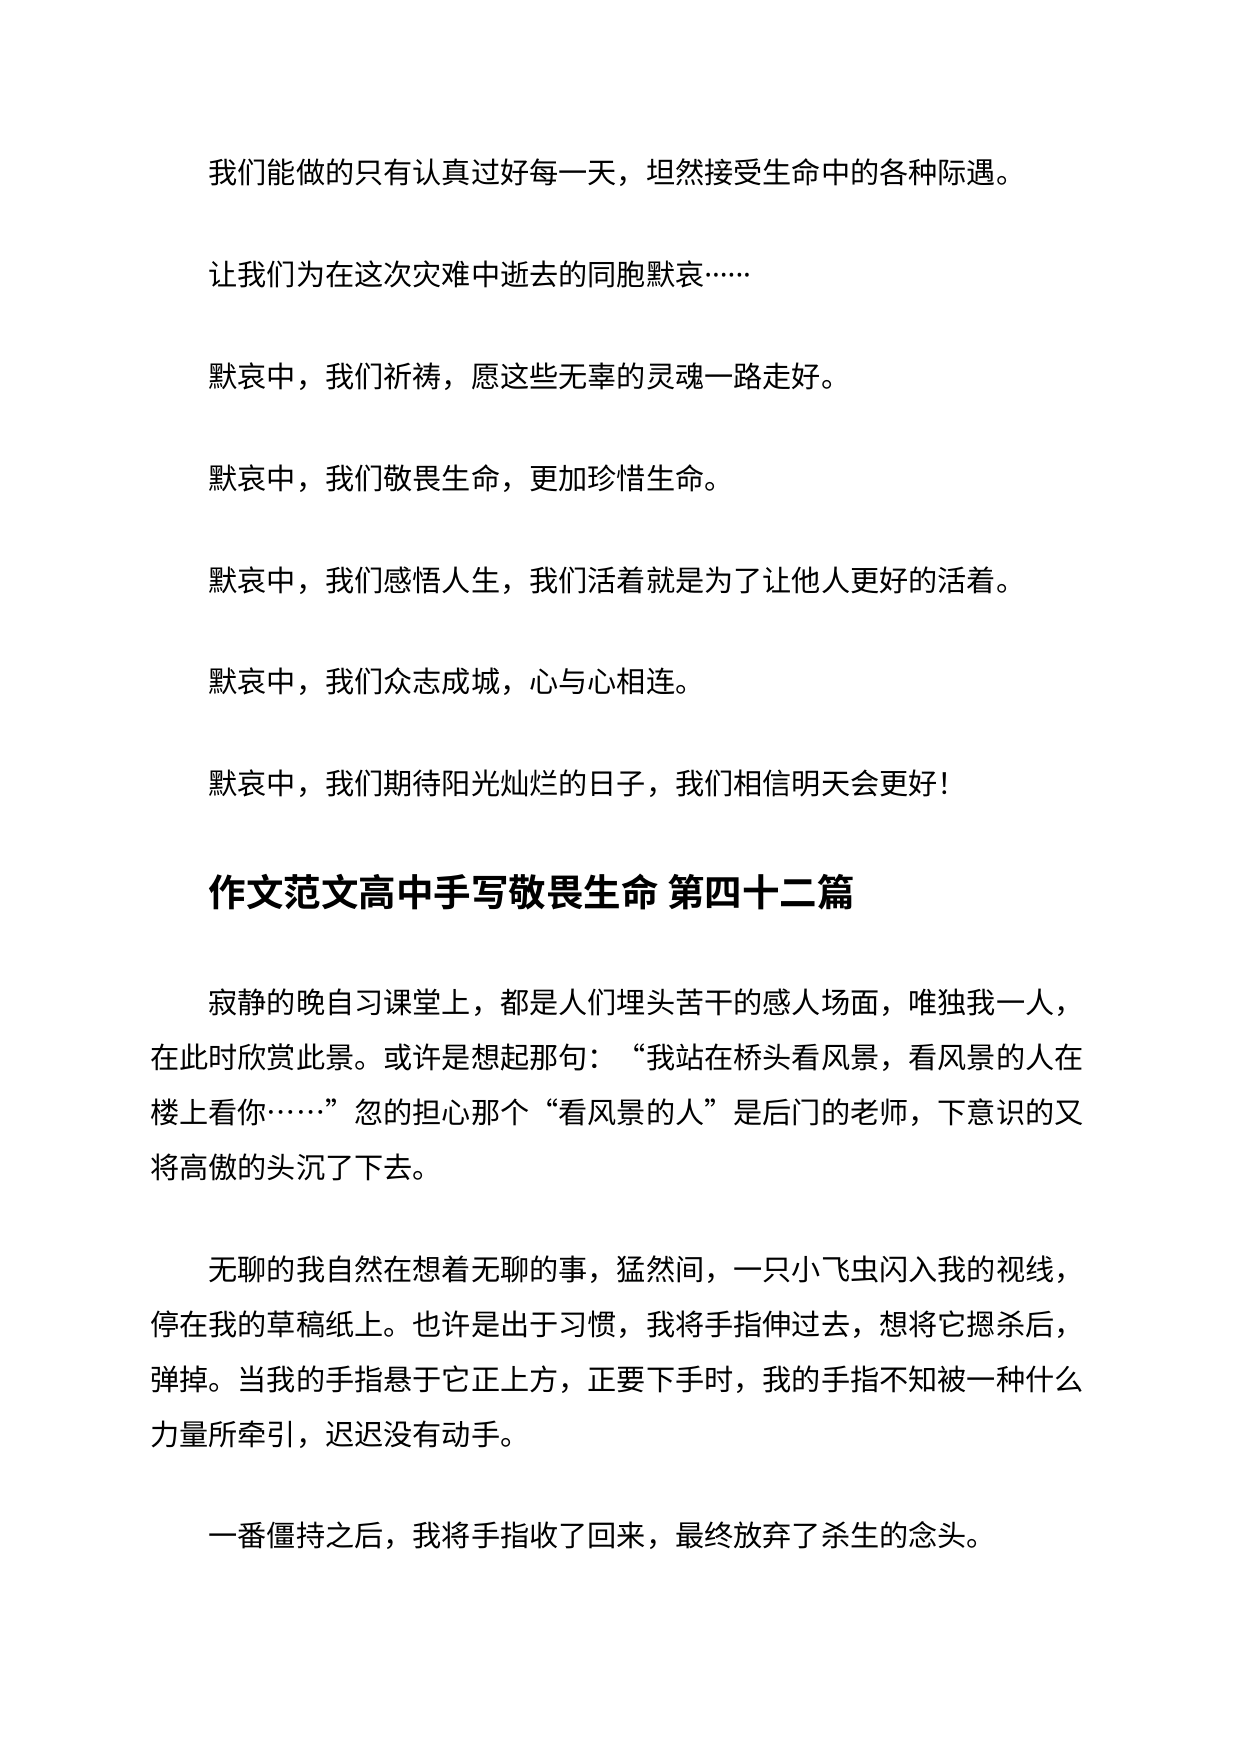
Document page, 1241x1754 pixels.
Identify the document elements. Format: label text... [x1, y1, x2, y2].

text 默哀中，我们众志成城，心与心相连。 [150, 659, 1090, 701]
text 寂静的晚自习课堂上，都是人们埋头苦干的感人场面，唯独我一人，在此时欣赏此景。或许是想起那句：“我站在桥头看风景，看风景的人在楼上看你……”忽的担心那个“看风景的人”是后门的老师，下意识的又将高傲的头沉了下去。 [150, 980, 1090, 1187]
text 一番僵持之后，我将手指收了回来，最终放弃了杀生的念头。 [150, 1513, 1090, 1555]
text 作文范文高中手写敬畏生命 第四十二篇 [150, 863, 1090, 917]
text 默哀中，我们期待阳光灿烂的日子，我们相信明天会更好！ [150, 761, 1090, 803]
text 默哀中，我们祈祷，愿这些无辜的灵魂一路走好。 [150, 354, 1090, 396]
text 我们能做的只有认真过好每一天，坦然接受生命中的各种际遇。 [150, 150, 1090, 192]
text 无聊的我自然在想着无聊的事，猛然间，一只小飞虫闪入我的视线，停在我的草稿纸上。也许是出于习惯，我将手指伸过去，想将它摁杀后，弹掉。当我的手指悬于它正上方，正要下手时，我的手指不知被一种什么力量所牵引，迟迟没有动手。 [150, 1246, 1090, 1453]
text 默哀中，我们感悟人生，我们活着就是为了让他人更好的活着。 [150, 557, 1090, 599]
text 让我们为在这次灾难中逝去的同胞默哀······ [150, 252, 1090, 294]
text 默哀中，我们敬畏生命，更加珍惜生命。 [150, 456, 1090, 498]
